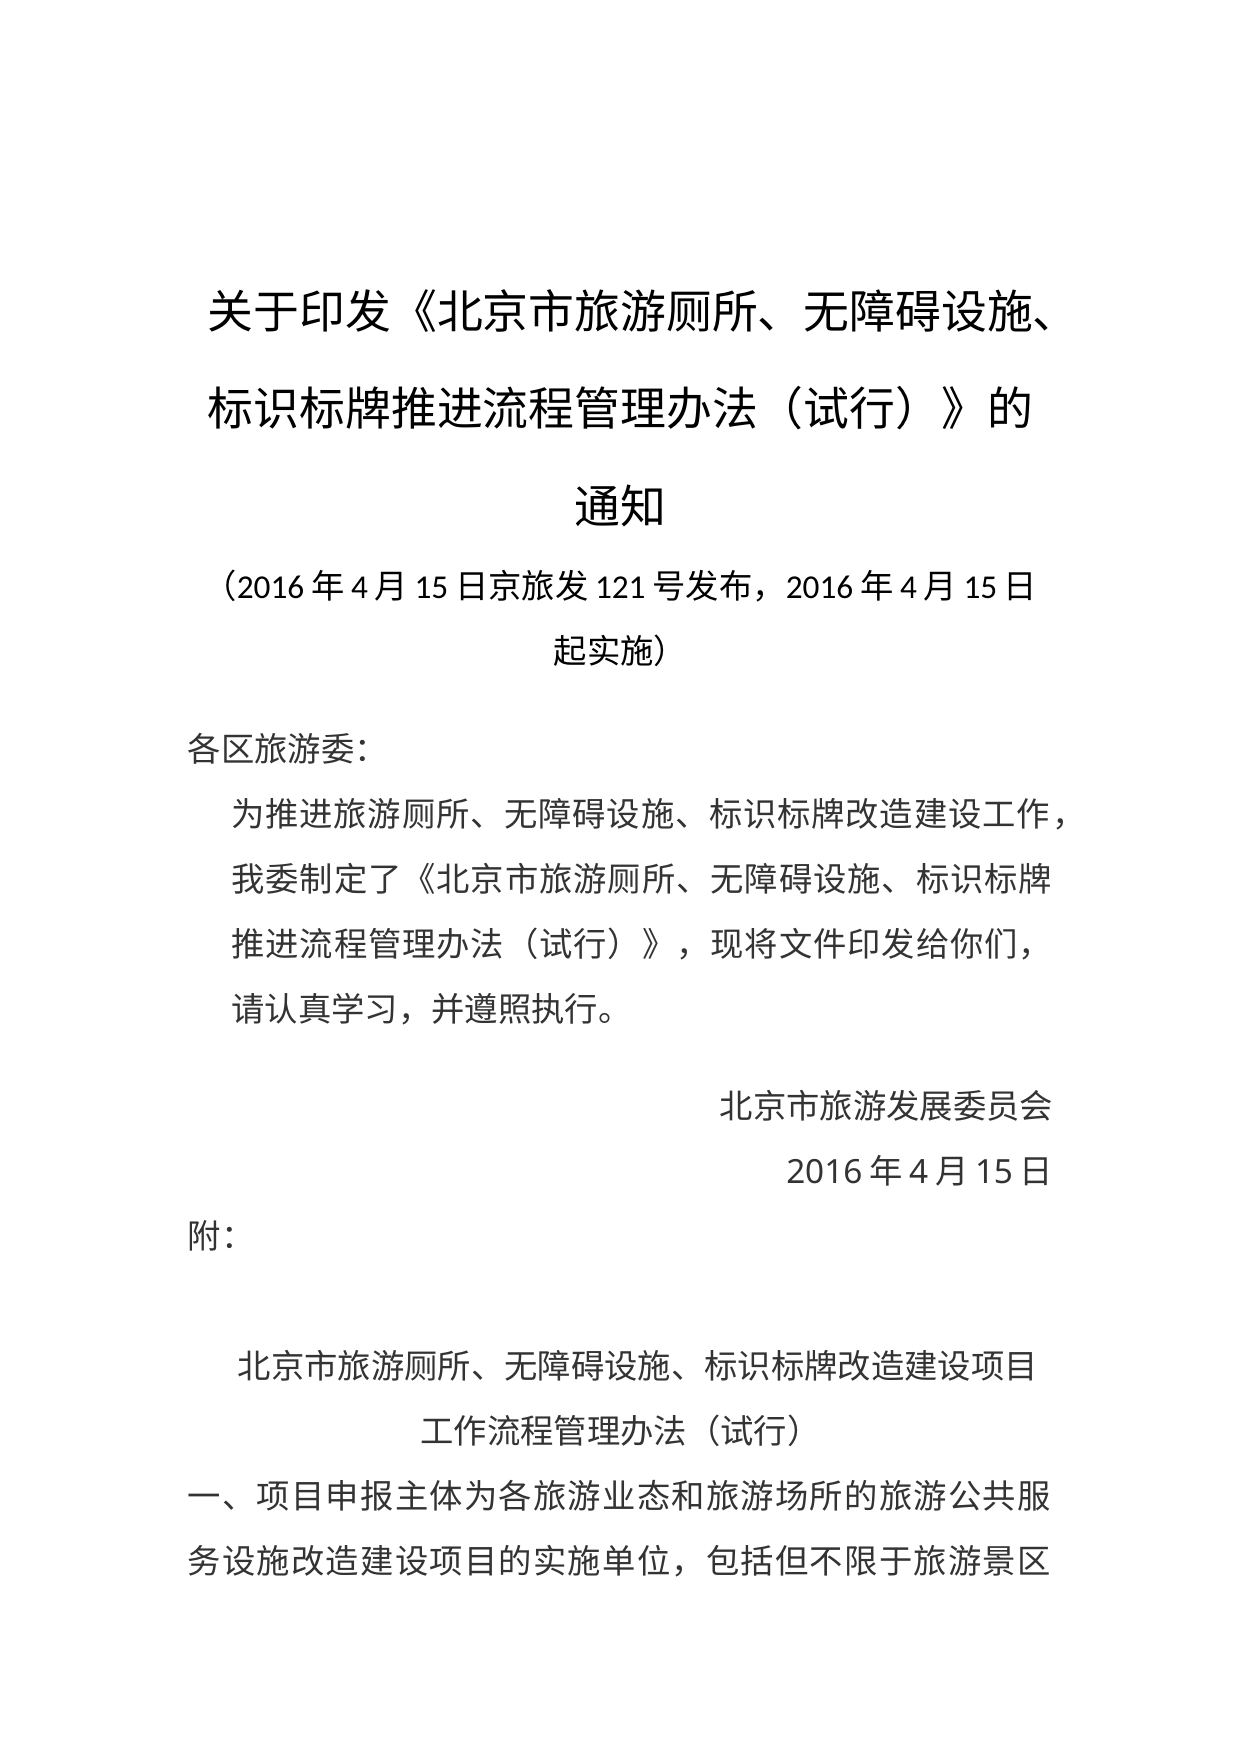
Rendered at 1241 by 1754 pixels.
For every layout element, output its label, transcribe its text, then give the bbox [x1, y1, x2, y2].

text （2016年4月15日京旅发121号发布，2016年4月15日起实施） [187, 552, 1053, 682]
text 附： [187, 1202, 1053, 1267]
text 2016年4月15日 [187, 1137, 1053, 1202]
text 北京市旅游厕所、无障碍设施、标识标牌改造建设项目工作流程管理办法（试行） [187, 1267, 1053, 1462]
text 各区旅游委： [187, 714, 1053, 779]
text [187, 1462, 1053, 1592]
text 北京市旅游发展委员会 [187, 1072, 1053, 1137]
text 为推进旅游厕所、无障碍设施、标识标牌改造建设工作，我委制定了《北京市旅游厕所、无障碍设施、标识标牌推进流程管理办法（试行）》，现将文件印发给你们，请认真学习，并遵照执行。 [231, 779, 1053, 1039]
text 关于印发《北京市旅游厕所、无障碍设施、标识标牌推进流程管理办法（试行）》的通知 [187, 259, 1053, 552]
